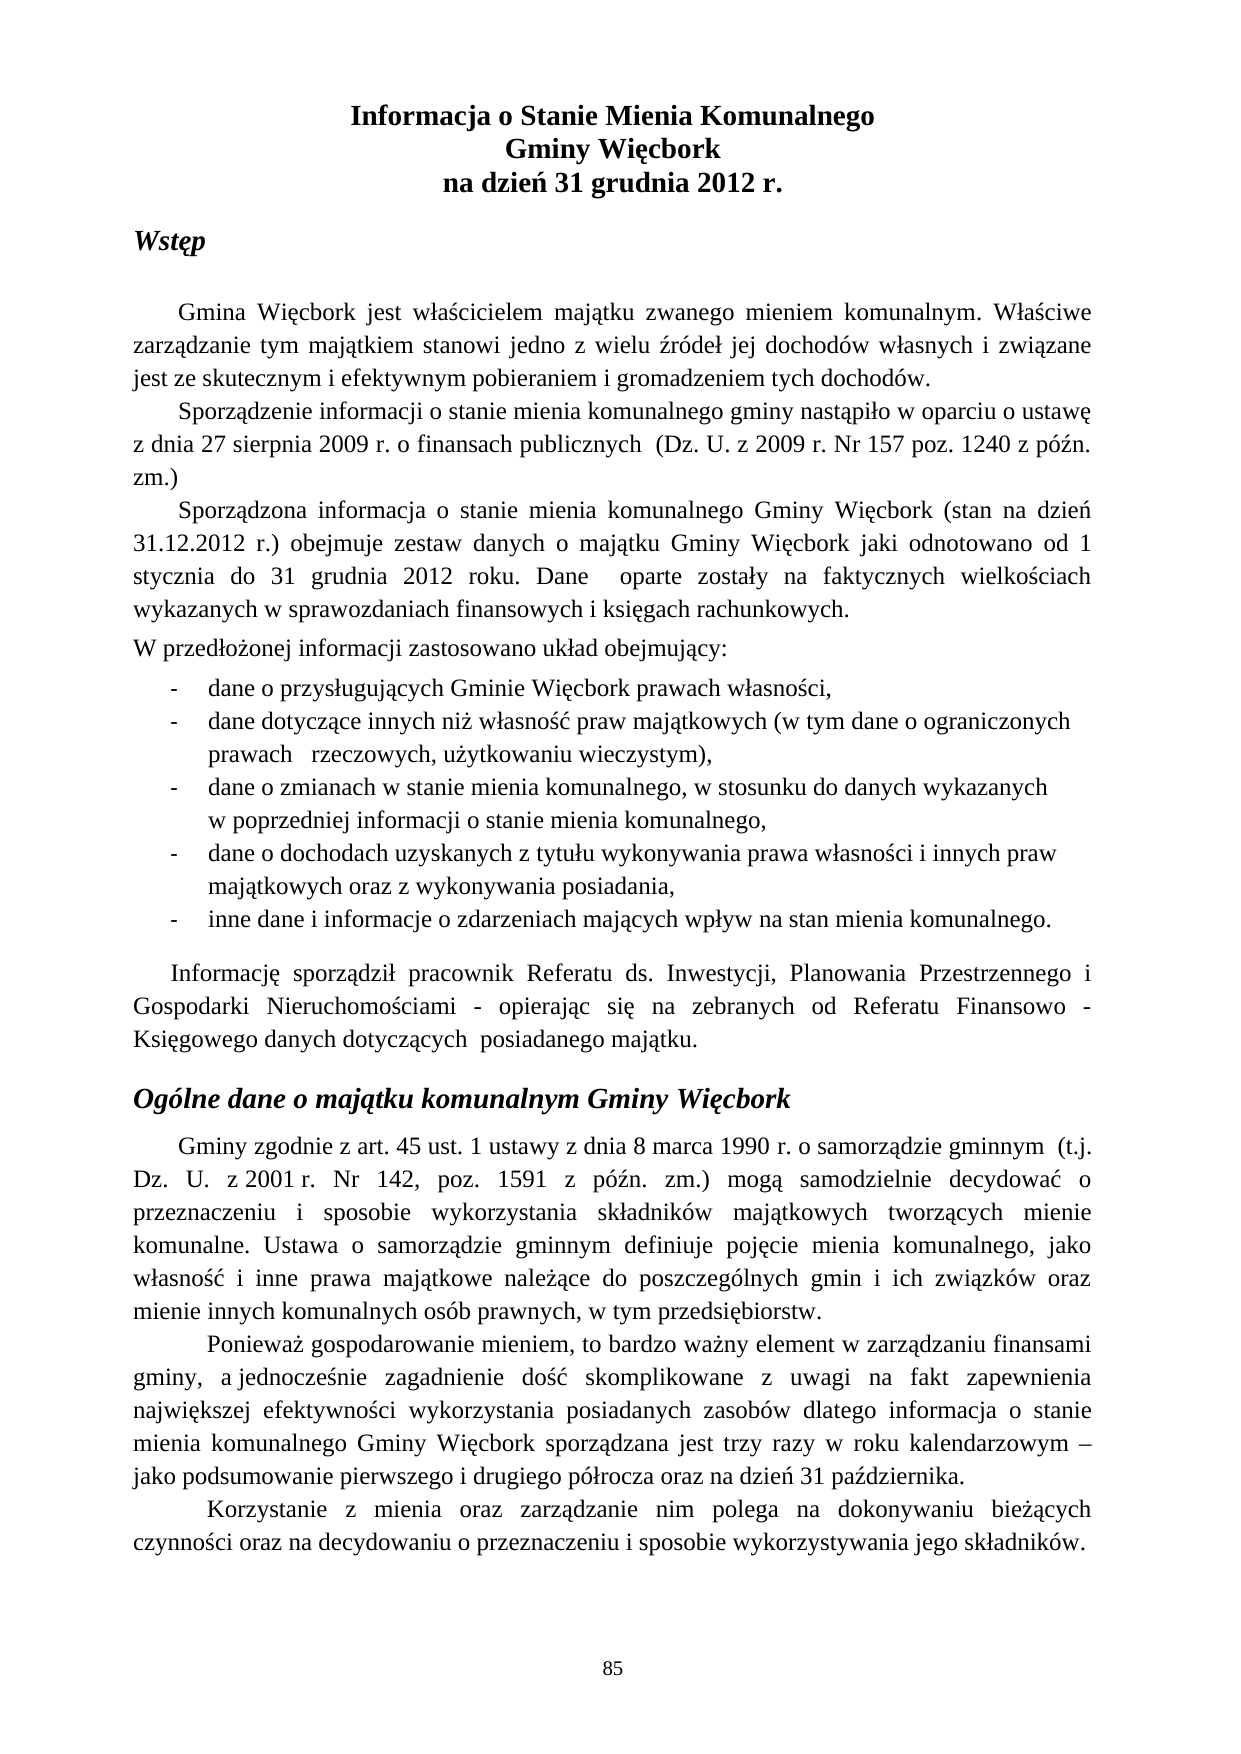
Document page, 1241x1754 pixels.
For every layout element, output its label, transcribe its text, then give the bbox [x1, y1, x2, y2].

text Informację sporządził pracownik Referatu ds. Inwestycji, Planowania Przestrzennego i Gospodarki Nieruchomościami - opierając się na zebranych od Referatu Finansowo - Księgowego danych dotyczących posiadanego majątku. [133, 958, 1092, 1052]
text Sporządzenie informacji o stanie mienia komunalnego gminy nastąpiło w oparciu o ustawę z dnia 27 sierpnia 2009 r. o finansach publicznych (Dz. U. z 2009 r. Nr 157 poz. 1240 z późn. zm.) [133, 396, 1092, 491]
text Gminy zgodnie z art. 45 ust. 1 ustawy z dnia 8 marca 1990 r. o samorządzie gminnym (t.j. Dz. U. z 2001 r. Nr 142, poz. 1591 z późn. zm.) mogą samodzielnie decydować o przeznaczeniu i sposobie wykorzystania składników majątkowych tworzących mienie komunalne. Ustawa o samorządzie gminnym definiuje pojęcie mienia komunalnego, jako własność i inne prawa majątkowe należące do poszczególnych gmin i ich związków oraz mienie innych komunalnych osób prawnych, w tym przedsiębiorstw. [133, 1131, 1092, 1325]
subtitle Ogólne dane o majątku komunalnym Gminy Więcbork [133, 1081, 1092, 1114]
list dane o dochodach uzyskanych z tytułu wykonywania prawa własności i innych praw majątkowych oraz z wykonywania posiadania, [170, 838, 1092, 899]
text Gmina Więcbork jest właścicielem majątku zwanego mieniem komunalnym. Właściwe zarządzanie tym majątkiem stanowi jedno z wielu źródeł jej dochodów własnych i związane jest ze skutecznym i efektywnym pobieraniem i gromadzeniem tych dochodów. [133, 297, 1092, 392]
text Gminy Więcbork [133, 131, 1092, 165]
subtitle Wstęp [133, 223, 1092, 256]
list dane o przysługujących Gminie Więcbork prawach własności, [170, 673, 1092, 701]
list inne dane i informacje o zdarzeniach mających wpływ na stan mienia komunalnego. [170, 904, 1092, 933]
list dane o zmianach w stanie mienia komunalnego, w stosunku do danych wykazanych w poprzedniej informacji o stanie mienia komunalnego, [170, 772, 1092, 833]
list dane dotyczące innych niż własność praw majątkowych (w tym dane o ograniczonych prawach rzeczowych, użytkowaniu wieczystym), [170, 706, 1092, 767]
text Informacja o Stanie Mienia Komunalnego [133, 98, 1092, 131]
text Korzystanie z mienia oraz zarządzanie nim polega na dokonywaniu bieżących czynności oraz na decydowaniu o przeznaczeniu i sposobie wykorzystywania jego składników. [133, 1494, 1092, 1556]
text Ponieważ gospodarowanie mieniem, to bardzo ważny element w zarządzaniu finansami gminy, a jednocześnie zagadnienie dość skomplikowane z uwagi na fakt zapewnienia największej efektywności wykorzystania posiadanych zasobów dlatego informacja o stanie mienia komunalnego Gminy Więcbork sporządzana jest trzy razy w roku kalendarzowym – jako podsumowanie pierwszego i drugiego półrocza oraz na dzień 31 października. [133, 1329, 1092, 1490]
text W przedłożonej informacji zastosowano układ obejmujący: [133, 633, 1092, 662]
text na dzień 31 grudnia 2012 r. [133, 165, 1092, 198]
text Sporządzona informacja o stanie mienia komunalnego Gminy Więcbork (stan na dzień 31.12.2012 r.) obejmuje zestaw danych o majątku Gminy Więcbork jaki odnotowano od 1 stycznia do 31 grudnia 2012 roku. Dane oparte zostały na faktycznych wielkościach wykazanych w sprawozdaniach finansowych i księgach rachunkowych. [133, 495, 1092, 623]
